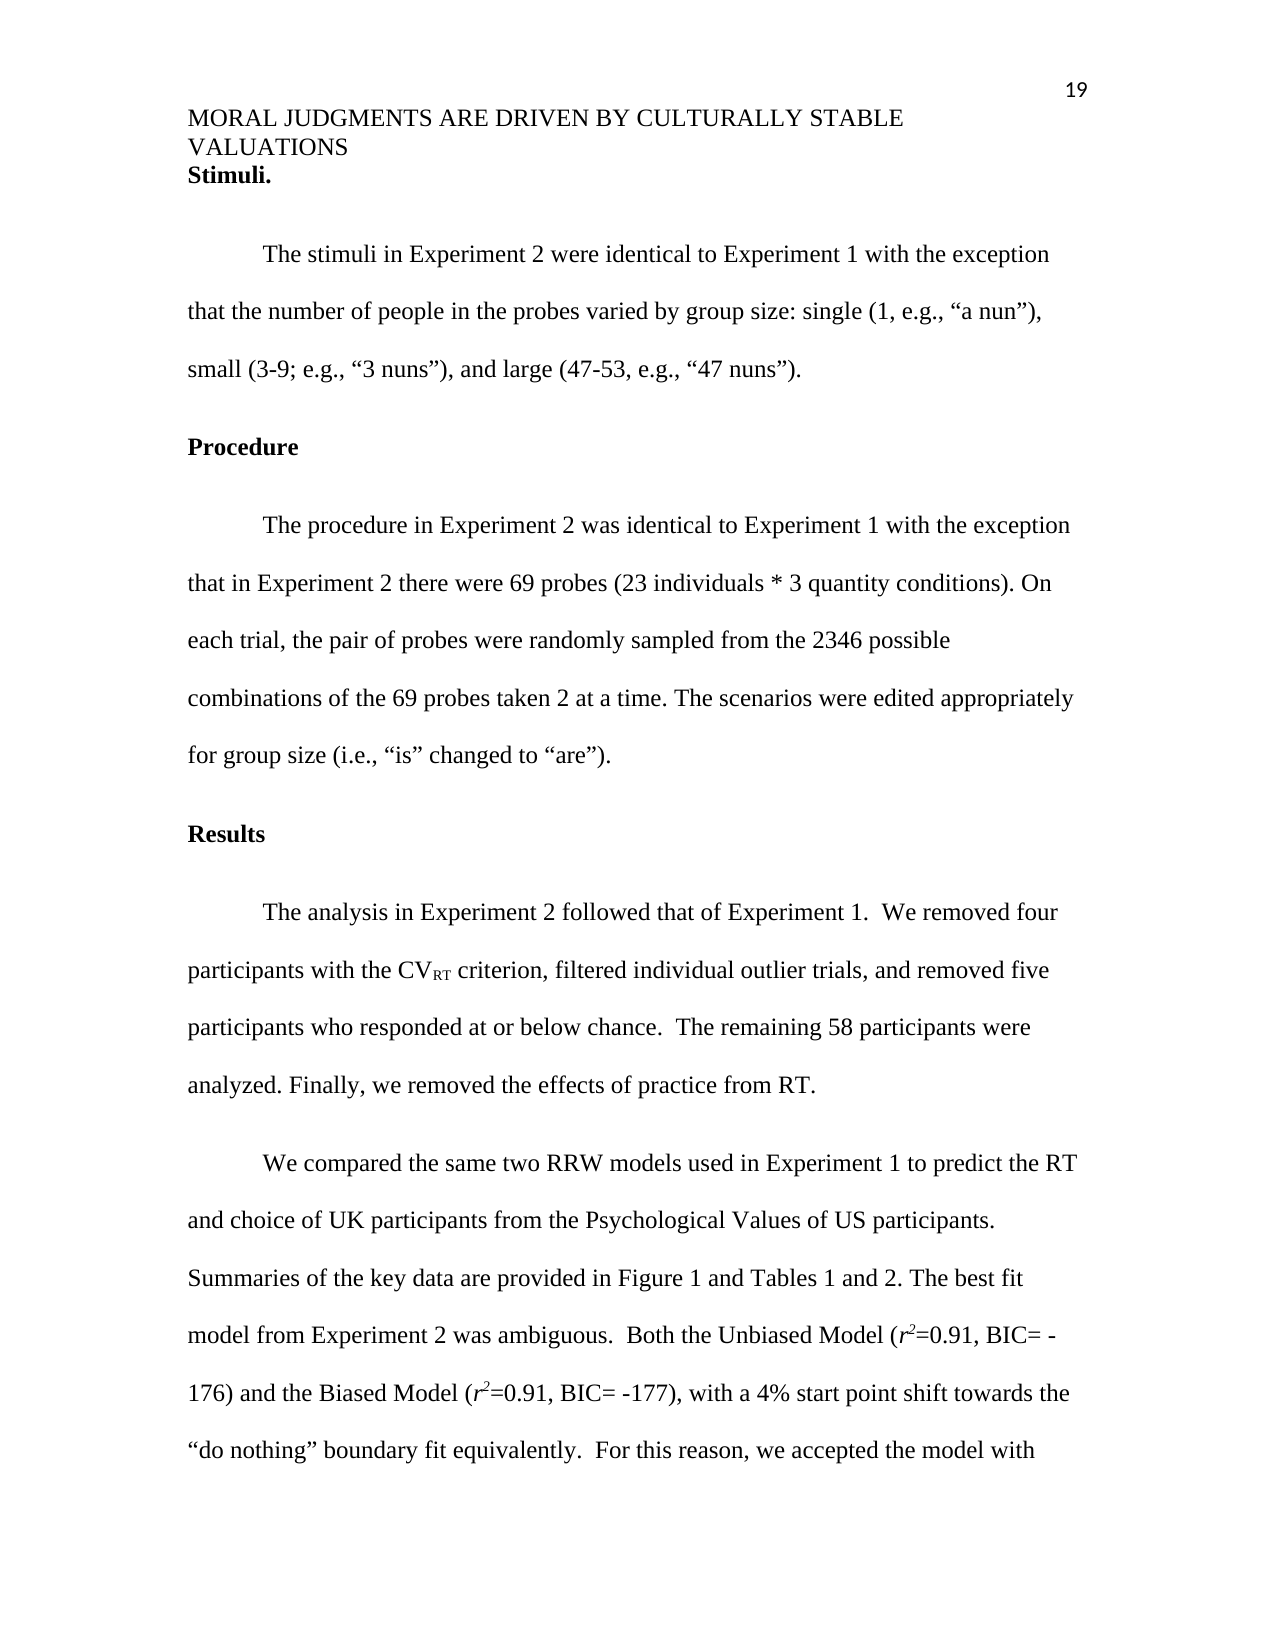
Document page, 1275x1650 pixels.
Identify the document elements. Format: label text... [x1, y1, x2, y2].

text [187, 1148, 1087, 1464]
text Results [187, 819, 1087, 848]
text The analysis in Experiment 2 followed that of Experiment 1. We removed four participants with the CVRT criterion, filtered individual outlier trials, and removed five participants who responded at or below chance. The remaining 58 participants were analyzed. Finally, we removed the effects of practice from RT. [187, 897, 1087, 1098]
text Procedure [187, 432, 1087, 461]
text The procedure in Experiment 2 was identical to Experiment 1 with the exception that in Experiment 2 there were 69 probes (23 individuals * 3 quantity conditions). On each trial, the pair of probes were randomly sampled from the 2346 possible combinations of the 69 probes taken 2 at a time. The scenarios were edited appropriately for group size (i.e., “is” changed to “are”). [187, 511, 1087, 769]
text The stimuli in Experiment 2 were identical to Experiment 1 with the exception that the number of people in the probes varied by group size: single (1, e.g., “a nun”), small (3-9; e.g., “3 nuns”), and large (47-53, e.g., “47 nuns”). [187, 239, 1087, 383]
text Stimuli. [187, 161, 1087, 189]
